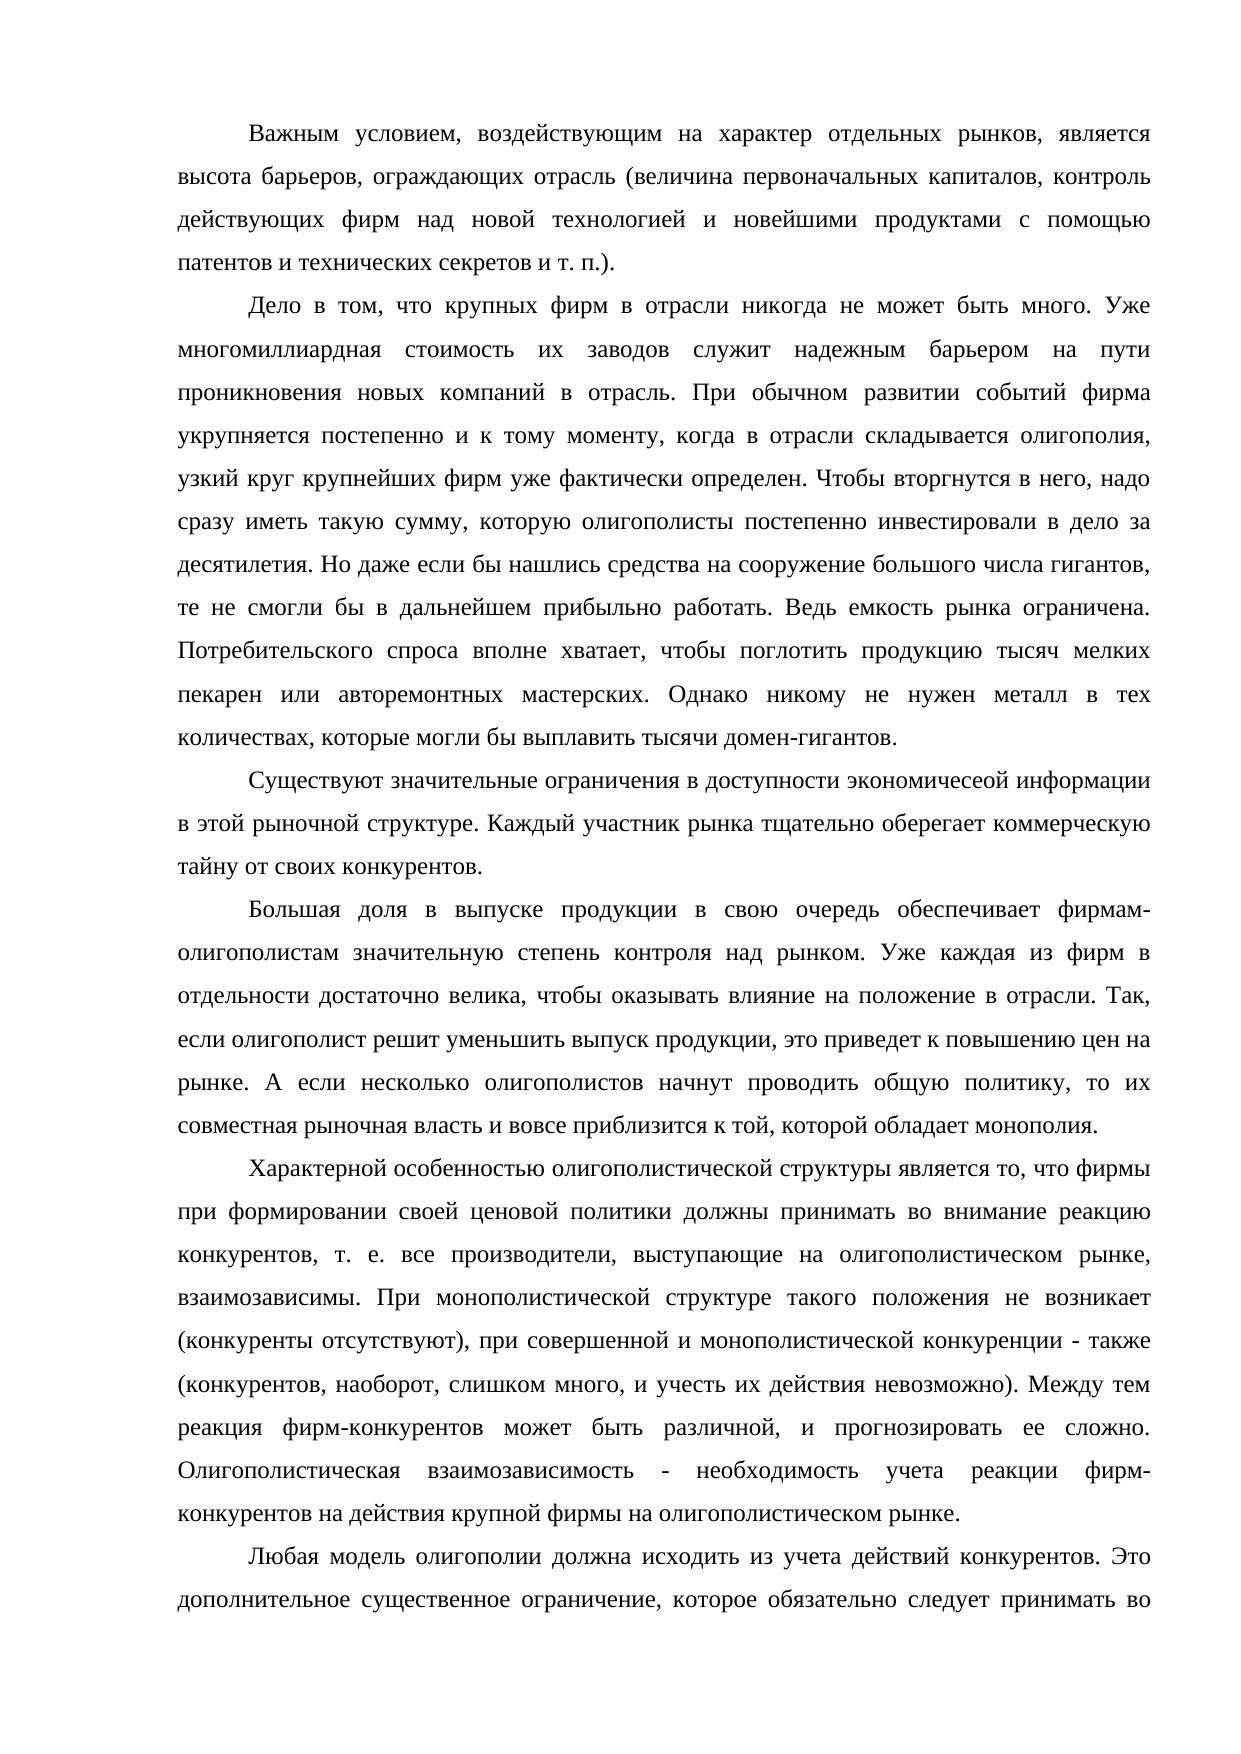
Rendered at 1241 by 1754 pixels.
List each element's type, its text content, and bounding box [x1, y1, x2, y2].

text Важным условием, воздействующим на характер отдельных рынков, является высота барьеров, ограждающих отрасль (величина первоначальных капиталов, контроль действующих фирм над новой технологией и новейшими продуктами с помощью патентов и технических секретов и т. п.). [177, 118, 1152, 276]
text Большая доля в выпуске продукции в свою очередь обеспечивает фирмам-олигополистам значительную степень контроля над рынком. Уже каждая из фирм в отдельности достаточно велика, чтобы оказывать влияние на положение в отрасли. Так, если олигополист решит уменьшить выпуск продукции, это приведет к повышению цен на рынке. А если несколько олигополистов начнут проводить общую политику, то их совместная рыночная власть и вовсе приблизится к той, которой обладает монополия. [177, 894, 1152, 1139]
text Характерной особенностью олигополистической структуры является то, что фирмы при формировании своей ценовой политики должны принимать во внимание реакцию конкурентов, т. е. все производители, выступающие на олигополистическом рынке, взаимозависимы. При монополистической структуре такого положения не возникает (конкуренты отсутствуют), при совершенной и монополистической конкуренции - также (конкурентов, наоборот, слишком много, и учесть их действия невозможно). Между тем реакция фирм-конкурентов может быть различной, и прогнозировать ее сложно. Олигополистическая взаимозависимость - необходимость учета реакции фирм-конкурентов на действия крупной фирмы на олигополистическом рынке. [177, 1153, 1152, 1527]
text Дело в том, что крупных фирм в отрасли никогда не может быть много. Уже многомиллиардная стоимость их заводов служит надежным барьером на пути проникновения новых компаний в отрасль. При обычном развитии событий фирма укрупняется постепенно и к тому моменту, когда в отрасли складывается олигополия, узкий круг крупнейших фирм уже фактически определен. Чтобы вторгнутся в него, надо сразу иметь такую сумму, которую олигополисты постепенно инвестировали в дело за десятилетия. Но даже если бы нашлись средства на сооружение большого числа гигантов, те не смогли бы в дальнейшем прибыльно работать. Ведь емкость рынка ограничена. Потребительского спроса вполне хватает, чтобы поглотить продукцию тысяч мелких пекарен или авторемонтных мастерских. Однако никому не нужен металл в тех количествах, которые могли бы выплавить тысячи домен-гигантов. [177, 291, 1152, 751]
text Существуют значительные ограничения в доступности экономичесеой информации в этой рыночной структуре. Каждый участник рынка тщательно оберегает коммерческую тайну от своих конкурентов. [177, 765, 1152, 880]
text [177, 1541, 1152, 1613]
